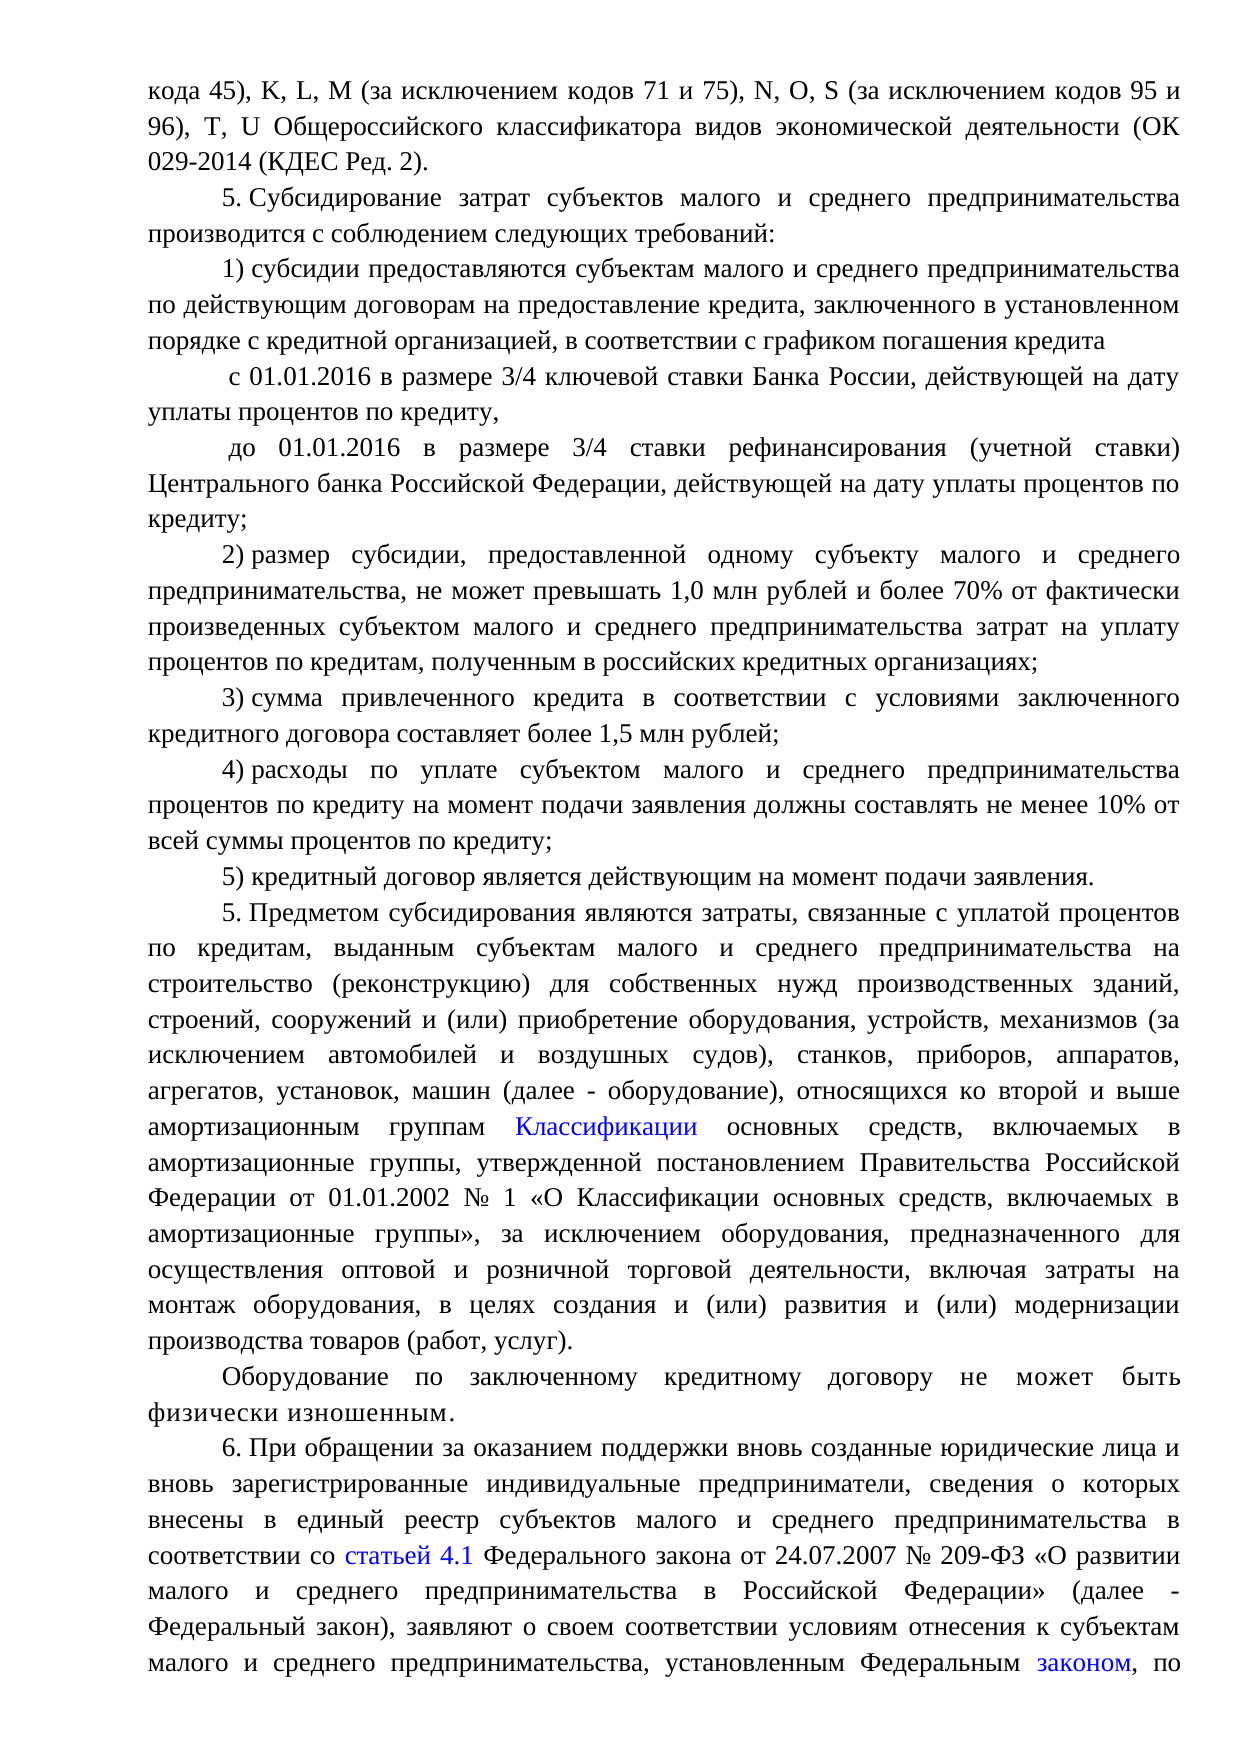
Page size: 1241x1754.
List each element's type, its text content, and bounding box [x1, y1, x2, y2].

text 2) размер субсидии, предоставленной одному субъекту малого и среднего предпринимательства, не может превышать 1,0 млн рублей и более 70% от фактически произведенных субъектом малого и среднего предпринимательства затрат на уплату процентов по кредитам, полученным в российских кредитных организациях; [148, 538, 1181, 677]
text 3) сумма привлеченного кредита в соответствии с условиями заключенного кредитного договора составляет более 1,5 млн рублей; [148, 681, 1181, 748]
text с 01.01.2016 в размере 3/4 ключевой ставки Банка России, действующей на дату уплаты процентов по кредиту, [148, 360, 1181, 427]
text 5) кредитный договор является действующим на момент подачи заявления. [148, 860, 1181, 891]
text 5. Предметом субсидирования являются затраты, связанные с уплатой процентов по кредитам, выданным субъектам малого и среднего предпринимательства на строительство (реконструкцию) для собственных нужд производственных зданий, строений, сооружений и (или) приобретение оборудования, устройств, механизмов (за исключением автомобилей и воздушных судов), станков, приборов, аппаратов, агрегатов, установок, машин (далее - оборудование), относящихся ко второй и выше амортизационным группам Классификации основных средств, включаемых в амортизационные группы, утвержденной постановлением Правительства Российской Федерации от 01.01.2002 № 1 «О Классификации основных средств, включаемых в амортизационные группы», за исключением оборудования, предназначенного для осуществления оптовой и розничной торговой деятельности, включая затраты на монтаж оборудования, в целях создания и (или) развития и (или) модернизации производства товаров (работ, услуг). [148, 896, 1181, 1356]
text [148, 1432, 1181, 1677]
text до 01.01.2016 в размере 3/4 ставки рефинансирования (учетной ставки) Центрального банка Российской Федерации, действующей на дату уплаты процентов по кредиту; [148, 431, 1181, 534]
text Оборудование по заключенному кредитному договору не может быть физически изношенным. [148, 1360, 1181, 1427]
text 1) субсидии предоставляются субъектам малого и среднего предпринимательства по действующим договорам на предоставление кредита, заключенного в установленном порядке с кредитной организацией, в соответствии с графиком погашения кредита [148, 252, 1181, 355]
text 4) расходы по уплате субъектом малого и среднего предпринимательства процентов по кредиту на момент подачи заявления должны составлять не менее 10% от всей суммы процентов по кредиту; [148, 753, 1181, 855]
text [148, 74, 1181, 176]
text 5. Субсидирование затрат субъектов малого и среднего предпринимательства производится с соблюдением следующих требований: [148, 181, 1181, 248]
